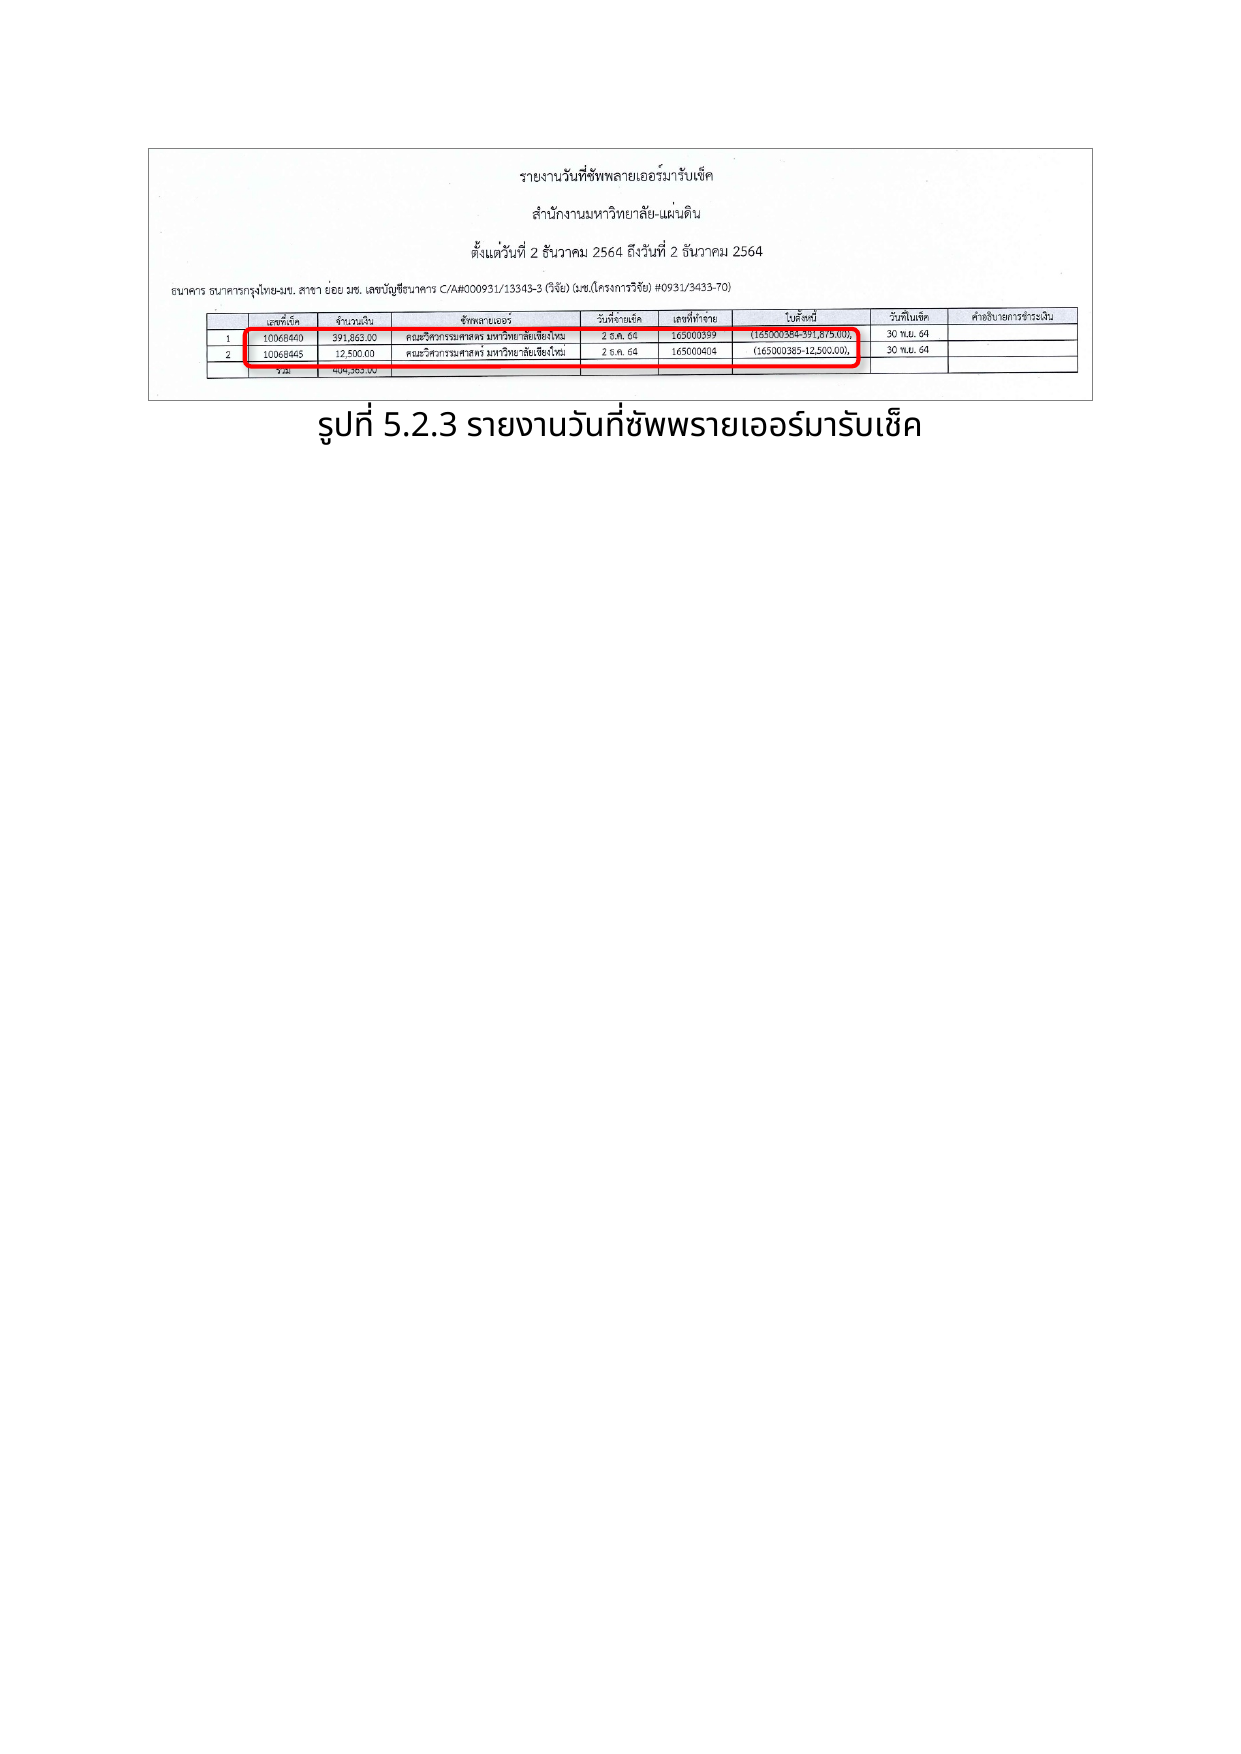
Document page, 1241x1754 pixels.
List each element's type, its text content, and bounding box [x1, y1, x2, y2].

text รูปที่ 5.2.3 รายงานวันที่ซัพพรายเออร์มารับเช็ค [118, 400, 1122, 451]
picture [149, 149, 1092, 400]
